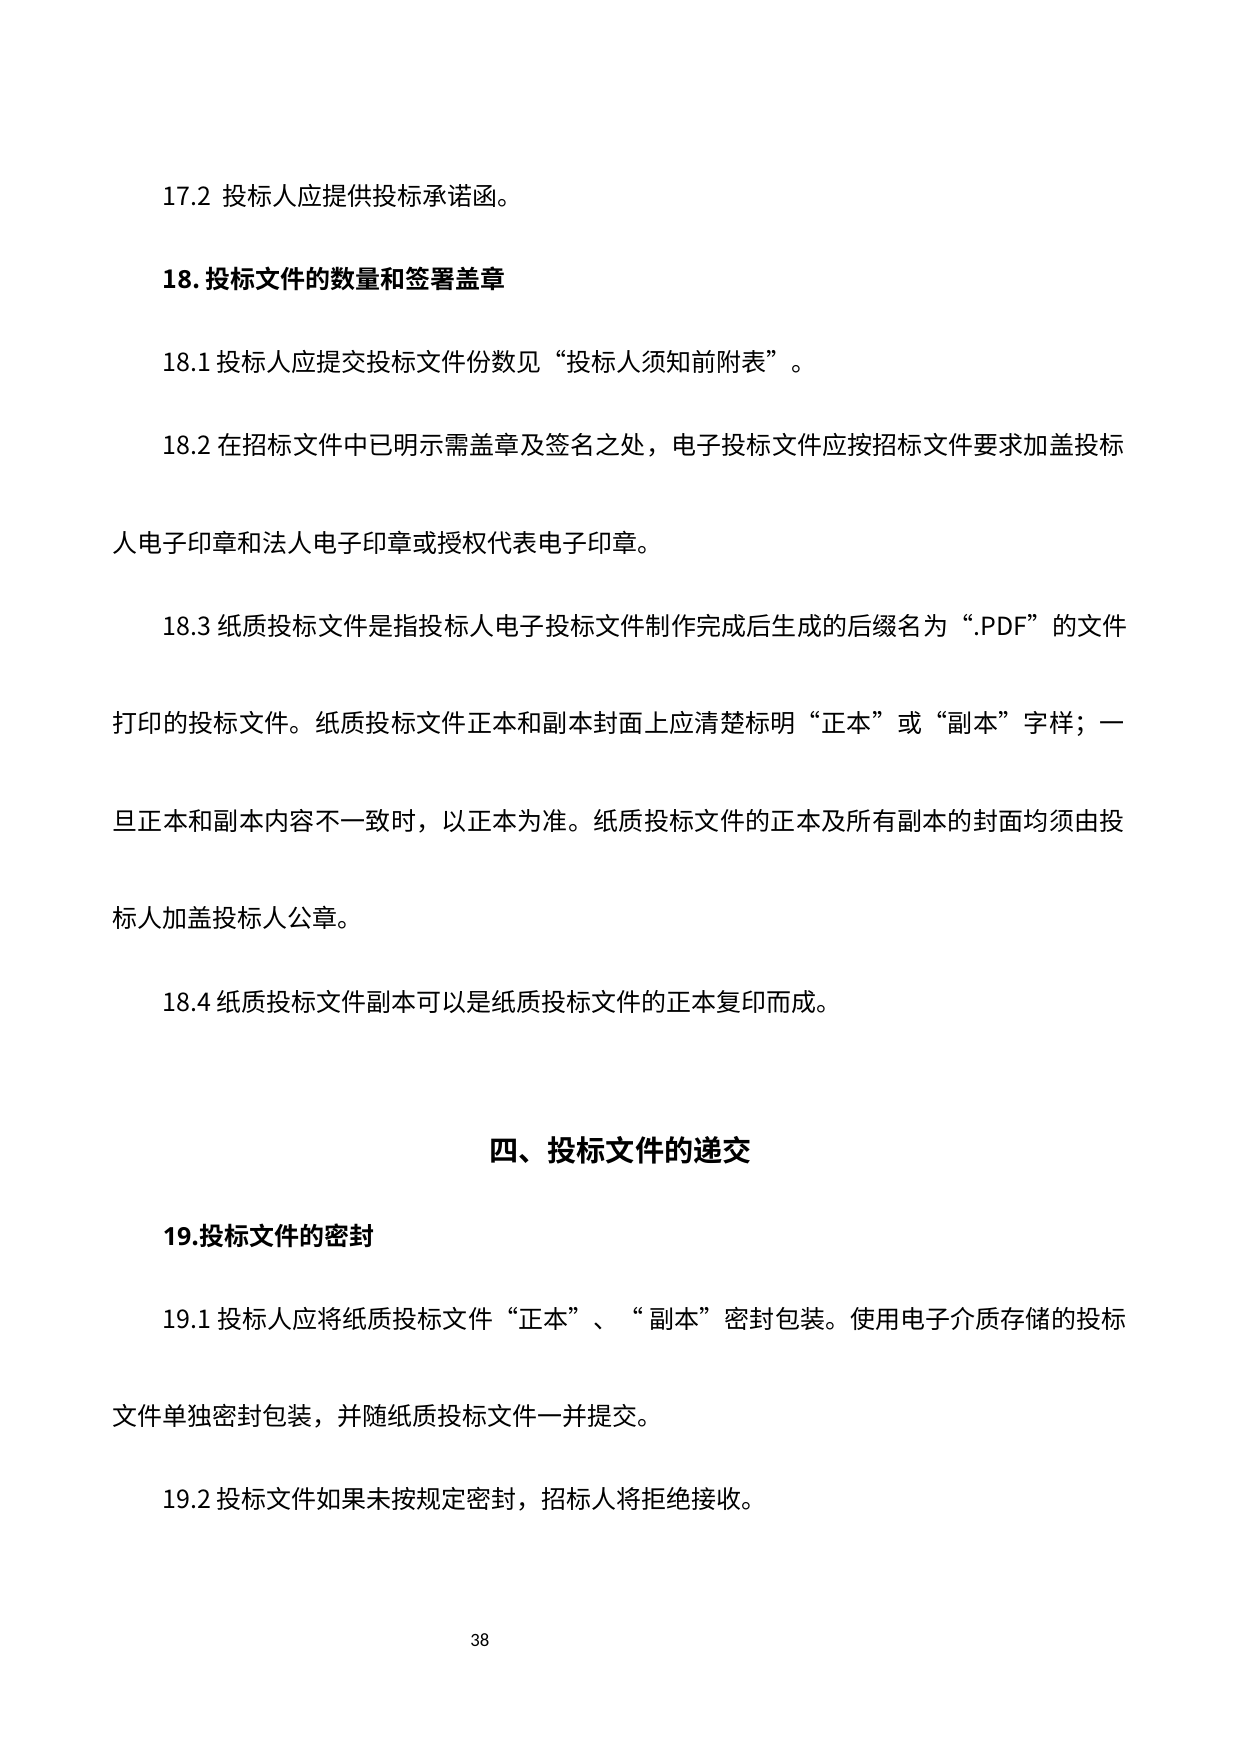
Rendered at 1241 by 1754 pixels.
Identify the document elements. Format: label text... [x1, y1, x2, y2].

text 19.投标文件的密封 [112, 1202, 1128, 1267]
text 17.2 投标人应提供投标承诺函。 [112, 162, 1128, 227]
text 19.2 投标文件如果未按规定密封，招标人将拒绝接收。 [112, 1466, 1128, 1531]
text 19.1 投标人应将纸质投标文件“正本”、“ 副本”密封包装。使用电子介质存储的投标文件单独密封包装，并随纸质投标文件一并提交。 [112, 1285, 1128, 1447]
text 18.2 在招标文件中已明示需盖章及签名之处，电子投标文件应按招标文件要求加盖投标人电子印章和法人电子印章或授权代表电子印章。 [112, 411, 1128, 574]
text 18.3 纸质投标文件是指投标人电子投标文件制作完成后生成的后缀名为“.PDF”的文件打印的投标文件。纸质投标文件正本和副本封面上应清楚标明“正本”或“副本”字样；一旦正本和副本内容不一致时，以正本为准。纸质投标文件的正本及所有副本的封面均须由投标人加盖投标人公章。 [112, 592, 1128, 949]
text 四、投标文件的递交 [112, 1116, 1128, 1181]
text 18. 投标文件的数量和签署盖章 [112, 245, 1128, 310]
text 18.1 投标人应提交投标文件份数见“投标人须知前附表”。 [112, 328, 1128, 393]
text 18.4 纸质投标文件副本可以是纸质投标文件的正本复印而成。 [112, 968, 1128, 1033]
